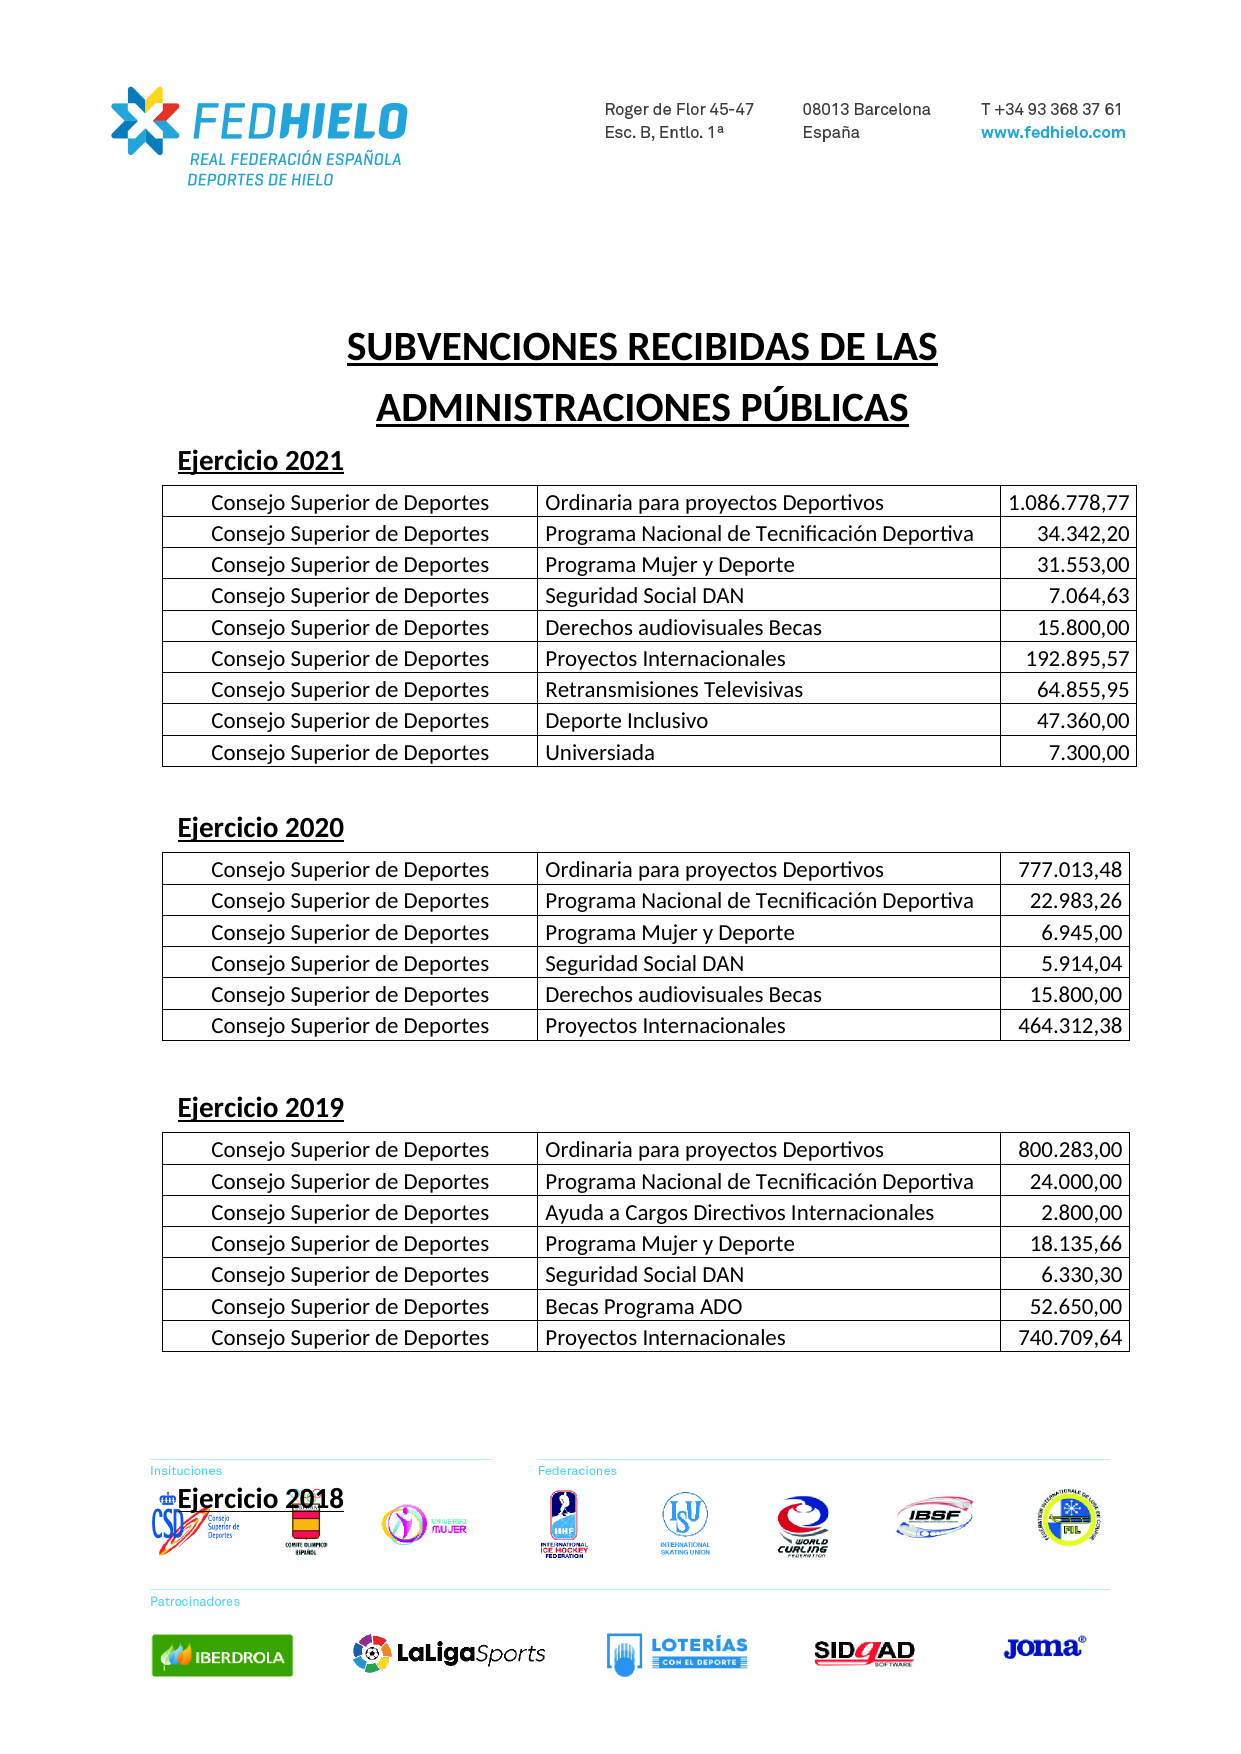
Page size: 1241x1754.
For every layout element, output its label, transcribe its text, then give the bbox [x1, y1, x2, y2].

text Ejercicio 2021 [177, 442, 1108, 477]
table_cell Derechos audiovisuales Becas [538, 978, 1000, 1008]
table_cell Ayuda a Cargos Directivos Internacionales [538, 1196, 1000, 1226]
table_cell 2.800,00 [1001, 1196, 1129, 1226]
table_cell 52.650,00 [1001, 1290, 1129, 1320]
table_cell 740.709,64 [1001, 1321, 1129, 1351]
table_cell Consejo Superior de Deportes [163, 704, 537, 734]
table_cell Seguridad Social DAN [538, 1258, 1000, 1288]
table_cell Consejo Superior de Deportes [163, 1165, 537, 1195]
picture [802, 1617, 953, 1691]
table_cell Programa Nacional de Tecnificación Deportiva [538, 1165, 1000, 1195]
table_cell 31.553,00 [1001, 548, 1136, 578]
table_cell Programa Mujer y Deporte [538, 548, 1000, 578]
table_cell Programa Mujer y Deporte [538, 1227, 1000, 1257]
table_cell Programa Mujer y Deporte [538, 916, 1000, 946]
table_cell Programa Nacional de Tecnificación Deportiva [538, 885, 1000, 915]
table_header Consejo Superior de Deportes [163, 486, 537, 516]
text Ejercicio 2020 [177, 809, 1108, 845]
table_cell 5.914,04 [1001, 947, 1129, 977]
table_cell Consejo Superior de Deportes [163, 1290, 537, 1320]
table_cell 34.342,20 [1001, 517, 1136, 547]
table_cell 24.000,00 [1001, 1165, 1129, 1195]
text Ejercicio 2019 [177, 1089, 1108, 1125]
table_cell 22.983,26 [1001, 885, 1129, 915]
table_cell Consejo Superior de Deportes [163, 916, 537, 946]
table_cell Derechos audiovisuales Becas [538, 611, 1000, 641]
table_cell Becas Programa ADO [538, 1290, 1000, 1320]
table_cell Retransmisiones Televisivas [538, 673, 1000, 703]
table_cell Consejo Superior de Deportes [163, 736, 537, 766]
table_header Ordinaria para proyectos Deportivos [538, 486, 1000, 516]
table_cell Consejo Superior de Deportes [163, 978, 537, 1008]
picture [348, 1631, 550, 1676]
table_cell Consejo Superior de Deportes [163, 548, 537, 578]
table_cell 18.135,66 [1001, 1227, 1129, 1257]
table_cell Consejo Superior de Deportes [163, 642, 537, 672]
table_cell Consejo Superior de Deportes [163, 1010, 537, 1040]
table_cell 6.330,30 [1001, 1258, 1129, 1288]
table_cell Consejo Superior de Deportes [163, 673, 537, 703]
table_cell Seguridad Social DAN [538, 947, 1000, 977]
table_cell Consejo Superior de Deportes [163, 1258, 537, 1288]
table_cell Universiada [538, 736, 1000, 766]
table_cell Proyectos Internacionales [538, 642, 1000, 672]
table_cell Seguridad Social DAN [538, 579, 1000, 609]
table_cell 15.800,00 [1001, 611, 1136, 641]
table_header Consejo Superior de Deportes [163, 1133, 537, 1163]
picture [142, 1619, 319, 1692]
table_header Ordinaria para proyectos Deportivos [538, 853, 1000, 883]
table_cell 7.064,63 [1001, 579, 1136, 609]
table_header 1.086.778,77 [1001, 486, 1136, 516]
table_cell Consejo Superior de Deportes [163, 1321, 537, 1351]
table_cell Consejo Superior de Deportes [163, 579, 537, 609]
table_cell 15.800,00 [1001, 978, 1129, 1008]
table_header 800.283,00 [1001, 1133, 1129, 1163]
table_cell 47.360,00 [1001, 704, 1136, 734]
table_header 777.013,48 [1001, 853, 1129, 883]
table_cell Consejo Superior de Deportes [163, 1196, 537, 1226]
table_cell 464.312,38 [1001, 1010, 1129, 1040]
table_cell 64.855,95 [1001, 673, 1136, 703]
text Ejercicio 2018 [177, 1480, 1108, 1516]
table_cell Proyectos Internacionales [538, 1010, 1000, 1040]
picture [107, 1447, 1134, 1689]
table_header Consejo Superior de Deportes [163, 853, 537, 883]
picture [592, 1617, 759, 1690]
table_cell 6.945,00 [1001, 916, 1129, 946]
table_cell Proyectos Internacionales [538, 1321, 1000, 1351]
table_cell Deporte Inclusivo [538, 704, 1000, 734]
table_cell Consejo Superior de Deportes [163, 1227, 537, 1257]
table_header Ordinaria para proyectos Deportivos [538, 1133, 1000, 1163]
table_cell Consejo Superior de Deportes [163, 611, 537, 641]
table_cell Programa Nacional de Tecnificación Deportiva [538, 517, 1000, 547]
table_cell Consejo Superior de Deportes [163, 885, 537, 915]
text SUBVENCIONES RECIBIDAS DE LAS ADMINISTRACIONES PÚBLICAS [177, 320, 1108, 432]
table_cell Consejo Superior de Deportes [163, 947, 537, 977]
picture [0, 13, 1240, 239]
table_cell 192.895,57 [1001, 642, 1136, 672]
table_cell 7.300,00 [1001, 736, 1136, 766]
table_cell Consejo Superior de Deportes [163, 517, 537, 547]
